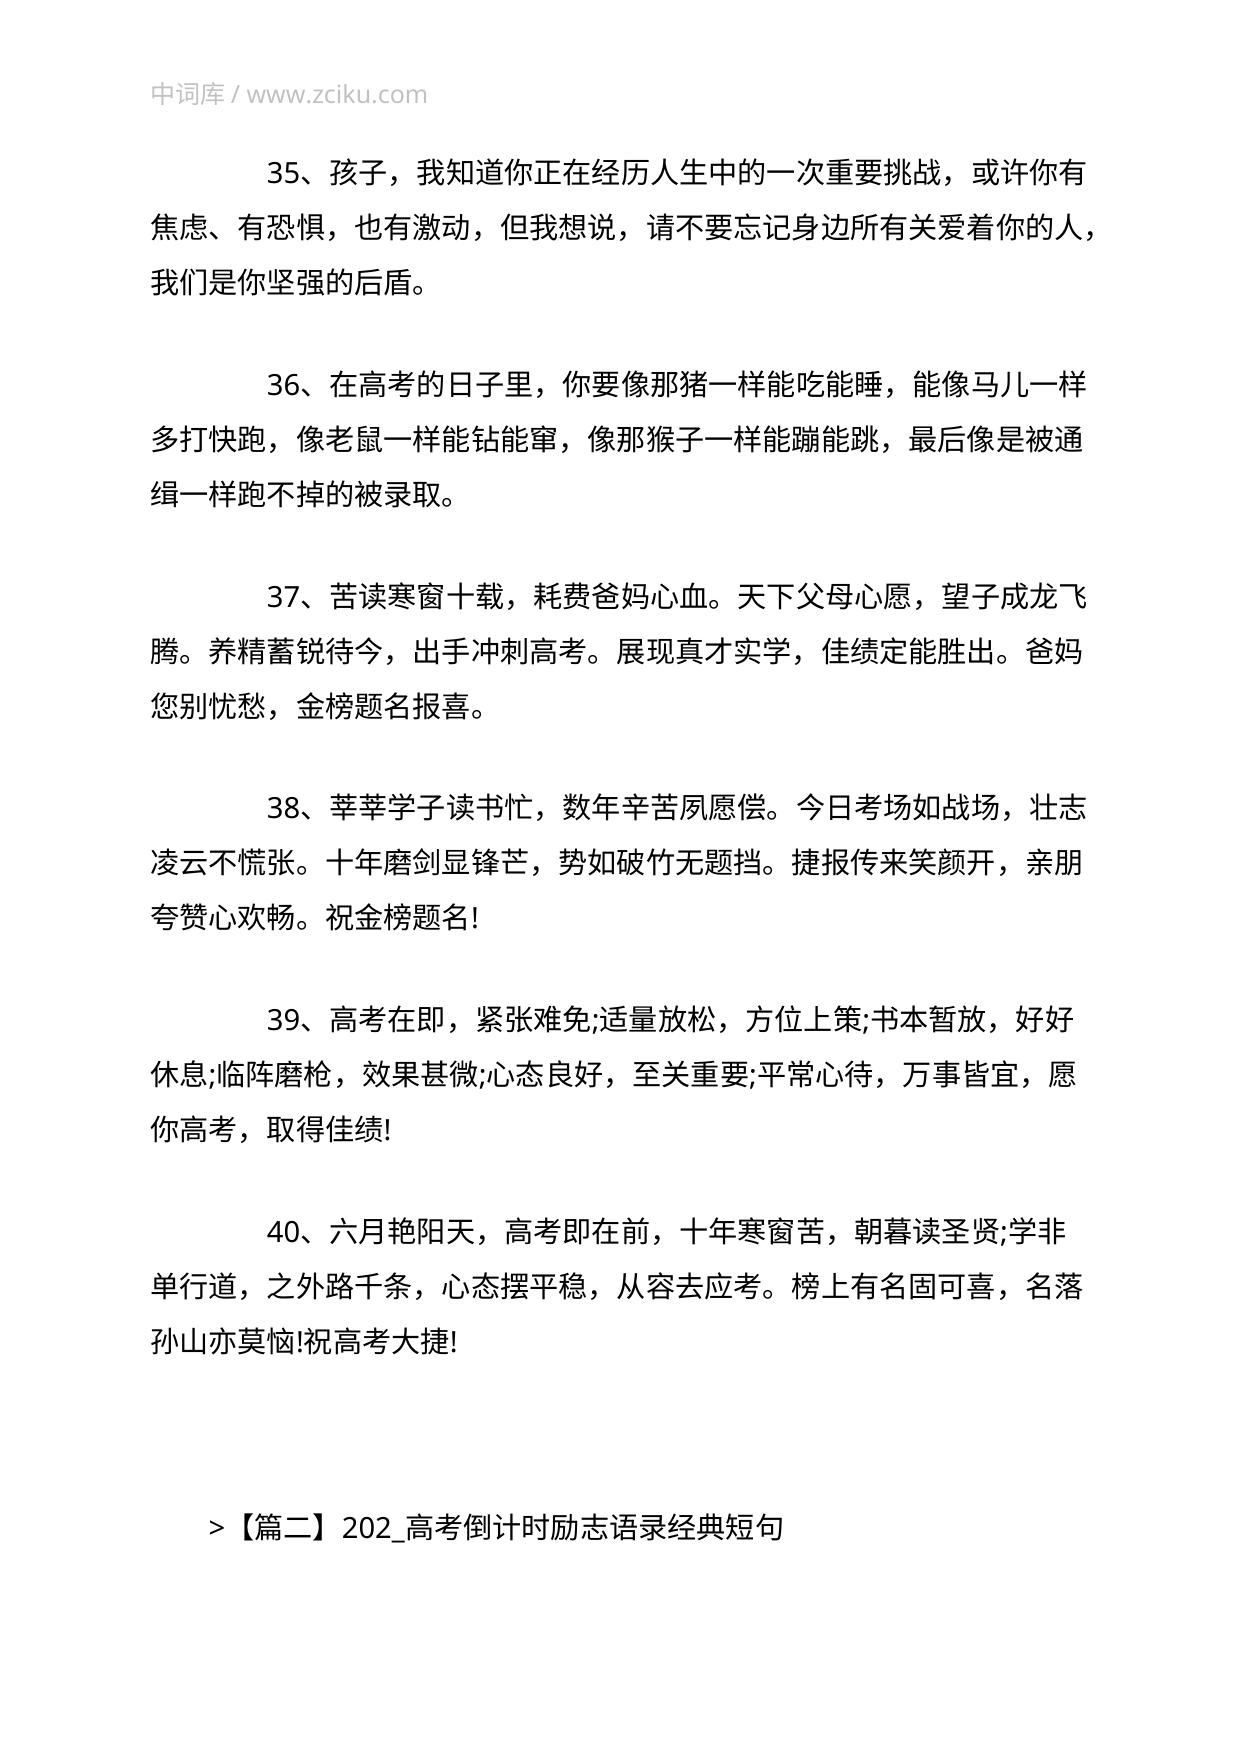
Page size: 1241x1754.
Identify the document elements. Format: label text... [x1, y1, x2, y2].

text 37、苦读寒窗十载，耗费爸妈心血。天下父母心愿，望子成龙飞腾。养精蓄锐待今，出手冲刺高考。展现真才实学，佳绩定能胜出。爸妈您别忧愁，金榜题名报喜。 [150, 573, 1090, 726]
text 39、高考在即，紧张难免;适量放松，方位上策;书本暂放，好好休息;临阵磨枪，效果甚微;心态良好，至关重要;平常心待，万事皆宜，愿你高考，取得佳绩! [150, 997, 1090, 1149]
text 35、孩子，我知道你正在经历人生中的一次重要挑战，或许你有焦虑、有恐惧，也有激动，但我想说，请不要忘记身边所有关爱着你的人，我们是你坚强的后盾。 [150, 150, 1090, 302]
text >【篇二】202_高考倒计时励志语录经典短句 [150, 1505, 1090, 1547]
text 38、莘莘学子读书忙，数年辛苦夙愿偿。今日考场如战场，壮志凌云不慌张。十年磨剑显锋芒，势如破竹无题挡。捷报传来笑颜开，亲朋夸赞心欢畅。祝金榜题名! [150, 785, 1090, 937]
text 36、在高考的日子里，你要像那猪一样能吃能睡，能像马儿一样多打快跑，像老鼠一样能钻能窜，像那猴子一样能蹦能跳，最后像是被通缉一样跑不掉的被录取。 [150, 362, 1090, 514]
text 40、六月艳阳天，高考即在前，十年寒窗苦，朝暮读圣贤;学非单行道，之外路千条，心态摆平稳，从容去应考。榜上有名固可喜，名落孙山亦莫恼!祝高考大捷! [150, 1209, 1090, 1361]
